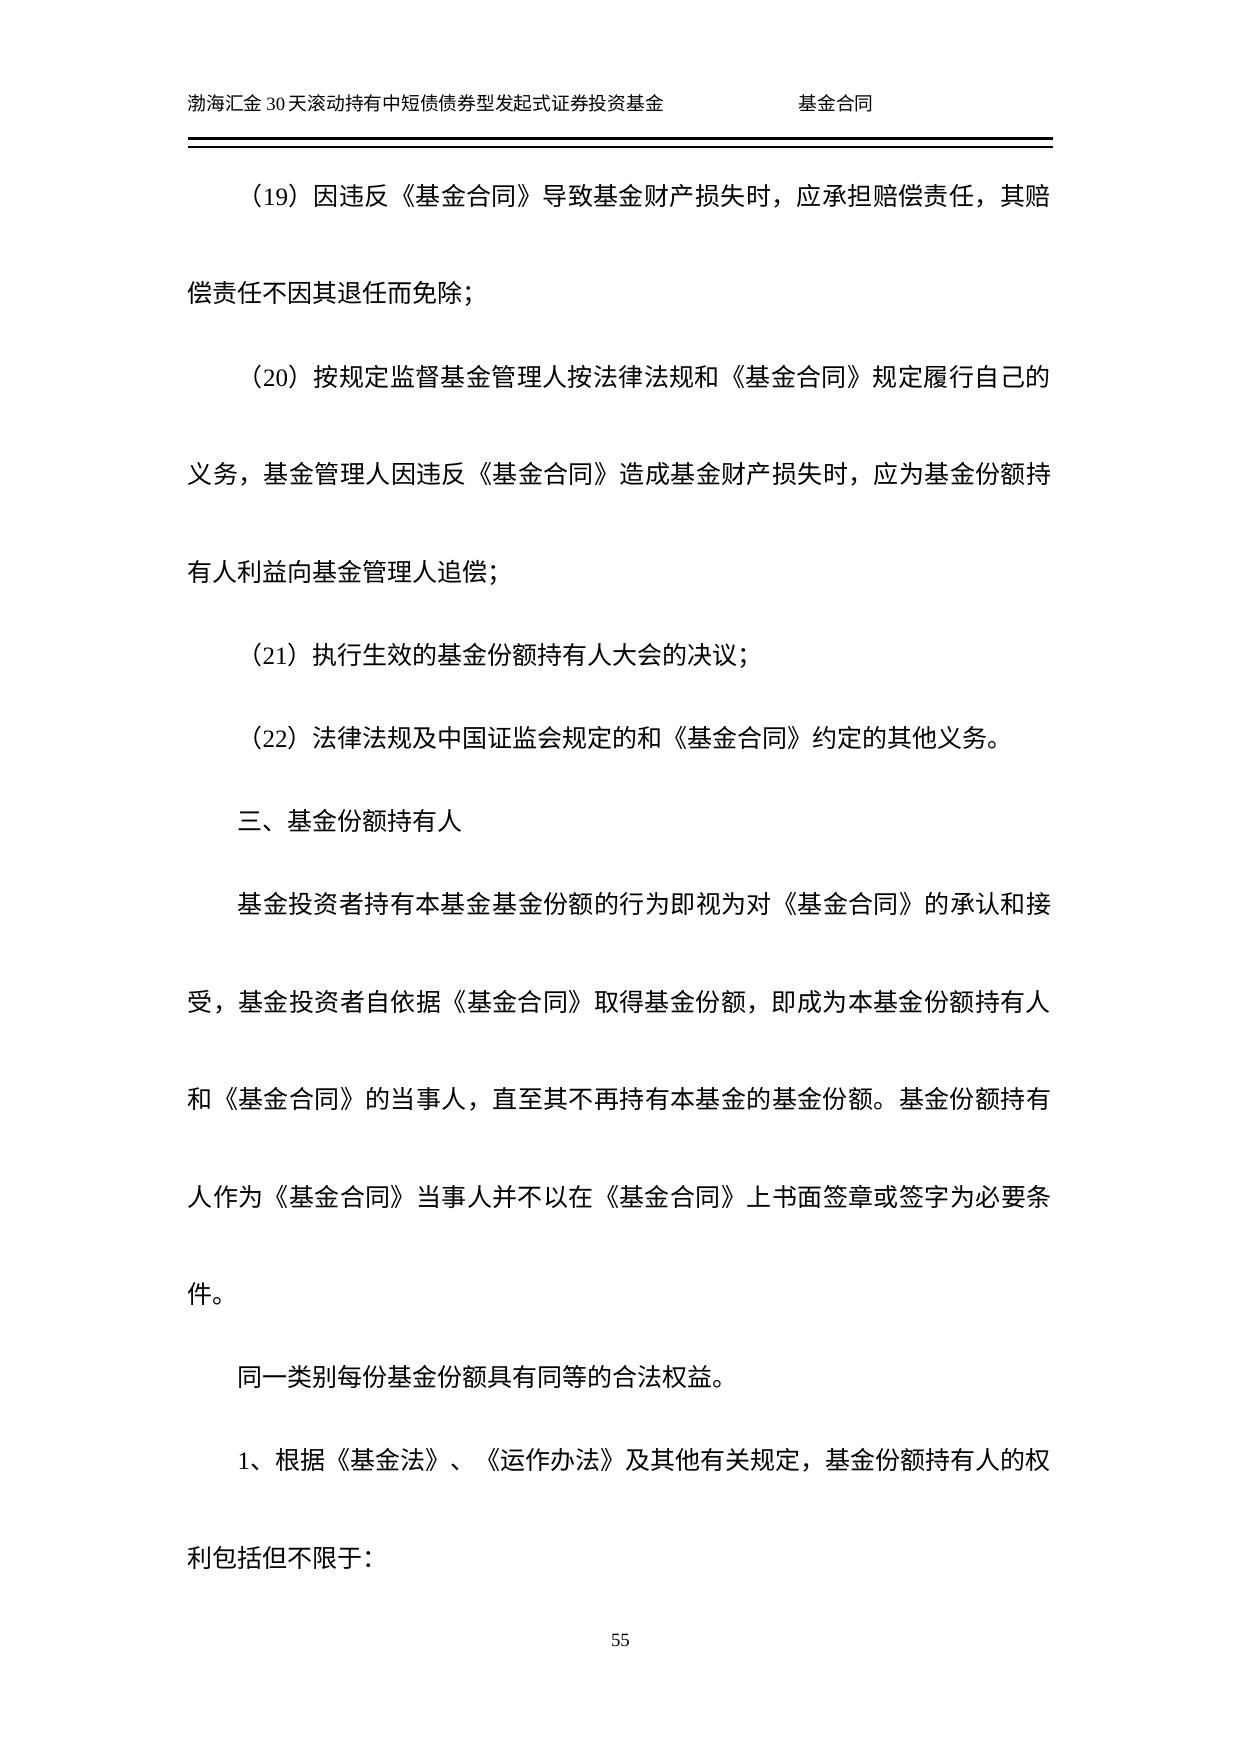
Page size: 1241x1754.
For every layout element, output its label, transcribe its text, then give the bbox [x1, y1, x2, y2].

text （20）按规定监督基金管理人按法律法规和《基金合同》规定履行自己的义务，基金管理人因违反《基金合同》造成基金财产损失时，应为基金份额持有人利益向基金管理人追偿； [187, 343, 1053, 603]
text 1、根据《基金法》、《运作办法》及其他有关规定，基金份额持有人的权利包括但不限于： [187, 1426, 1053, 1589]
text （22）法律法规及中国证监会规定的和《基金合同》约定的其他义务。 [187, 704, 1053, 769]
text 基金投资者持有本基金基金份额的行为即视为对《基金合同》的承认和接受，基金投资者自依据《基金合同》取得基金份额，即成为本基金份额持有人和《基金合同》的当事人，直至其不再持有本基金的基金份额。基金份额持有人作为《基金合同》当事人并不以在《基金合同》上书面签章或签字为必要条件。 [187, 870, 1053, 1325]
text （19）因违反《基金合同》导致基金财产损失时，应承担赔偿责任，其赔偿责任不因其退任而免除； [187, 162, 1053, 324]
text 同一类别每份基金份额具有同等的合法权益。 [187, 1343, 1053, 1408]
text 三、基金份额持有人 [187, 787, 1053, 852]
text （21）执行生效的基金份额持有人大会的决议； [187, 621, 1053, 686]
